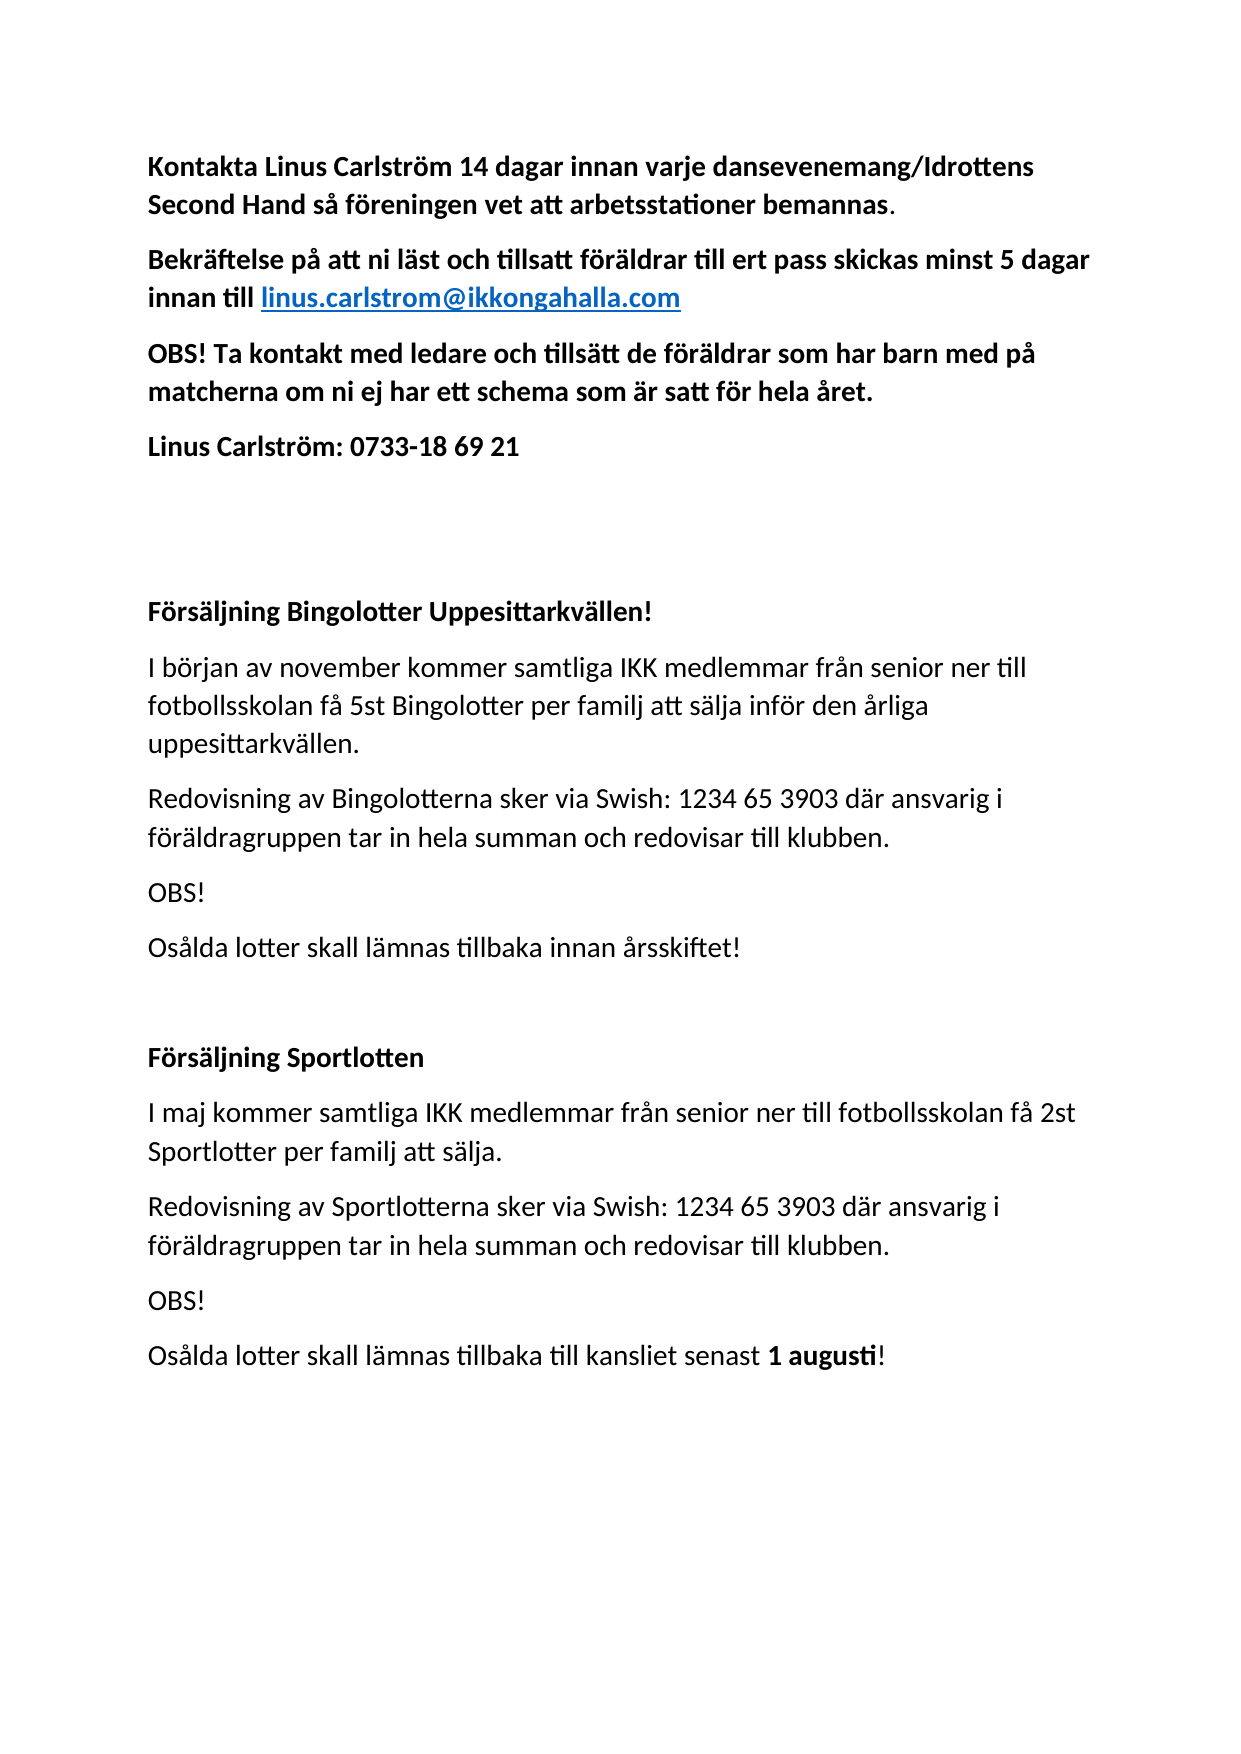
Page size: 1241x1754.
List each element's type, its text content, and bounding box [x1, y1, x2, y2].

text Försäljning Sportlotten [148, 1039, 1093, 1075]
text Linus Carlström: 0733-18 69 21 [148, 428, 1093, 464]
text Bekräftelse på att ni läst och tillsatt föräldrar till ert pass skickas minst 5 dagar innan till linus.carlstrom@ikkongahalla.com [148, 241, 1093, 315]
text I maj kommer samtliga IKK medlemmar från senior ner till fotbollsskolan få 2st Sportlotter per familj att sälja. [148, 1094, 1093, 1169]
text OBS! [148, 874, 1093, 910]
text I början av november kommer samtliga IKK medlemmar från senior ner till fotbollsskolan få 5st Bingolotter per familj att sälja inför den årliga uppesittarkvällen. [148, 649, 1093, 761]
text OBS! [148, 1282, 1093, 1317]
text Försäljning Bingolotter Uppesittarkvällen! [148, 593, 1093, 629]
text Redovisning av Bingolotterna sker via Swish: 1234 65 3903 där ansvarig i föräldragruppen tar in hela summan och redovisar till klubben. [148, 781, 1093, 855]
text OBS! Ta kontakt med ledare och tillsätt de föräldrar som har barn med på matcherna om ni ej har ett schema som är satt för hela året. [148, 335, 1093, 409]
text Osålda lotter skall lämnas tillbaka innan årsskiftet! [148, 929, 1093, 965]
text Redovisning av Sportlotterna sker via Swish: 1234 65 3903 där ansvarig i föräldragruppen tar in hela summan och redovisar till klubben. [148, 1188, 1093, 1262]
text Osålda lotter skall lämnas tillbaka till kansliet senast 1 augusti! [148, 1337, 1093, 1372]
text Kontakta Linus Carlström 14 dagar innan varje dansevenemang/Idrottens Second Hand så föreningen vet att arbetsstationer bemannas. [148, 148, 1093, 222]
